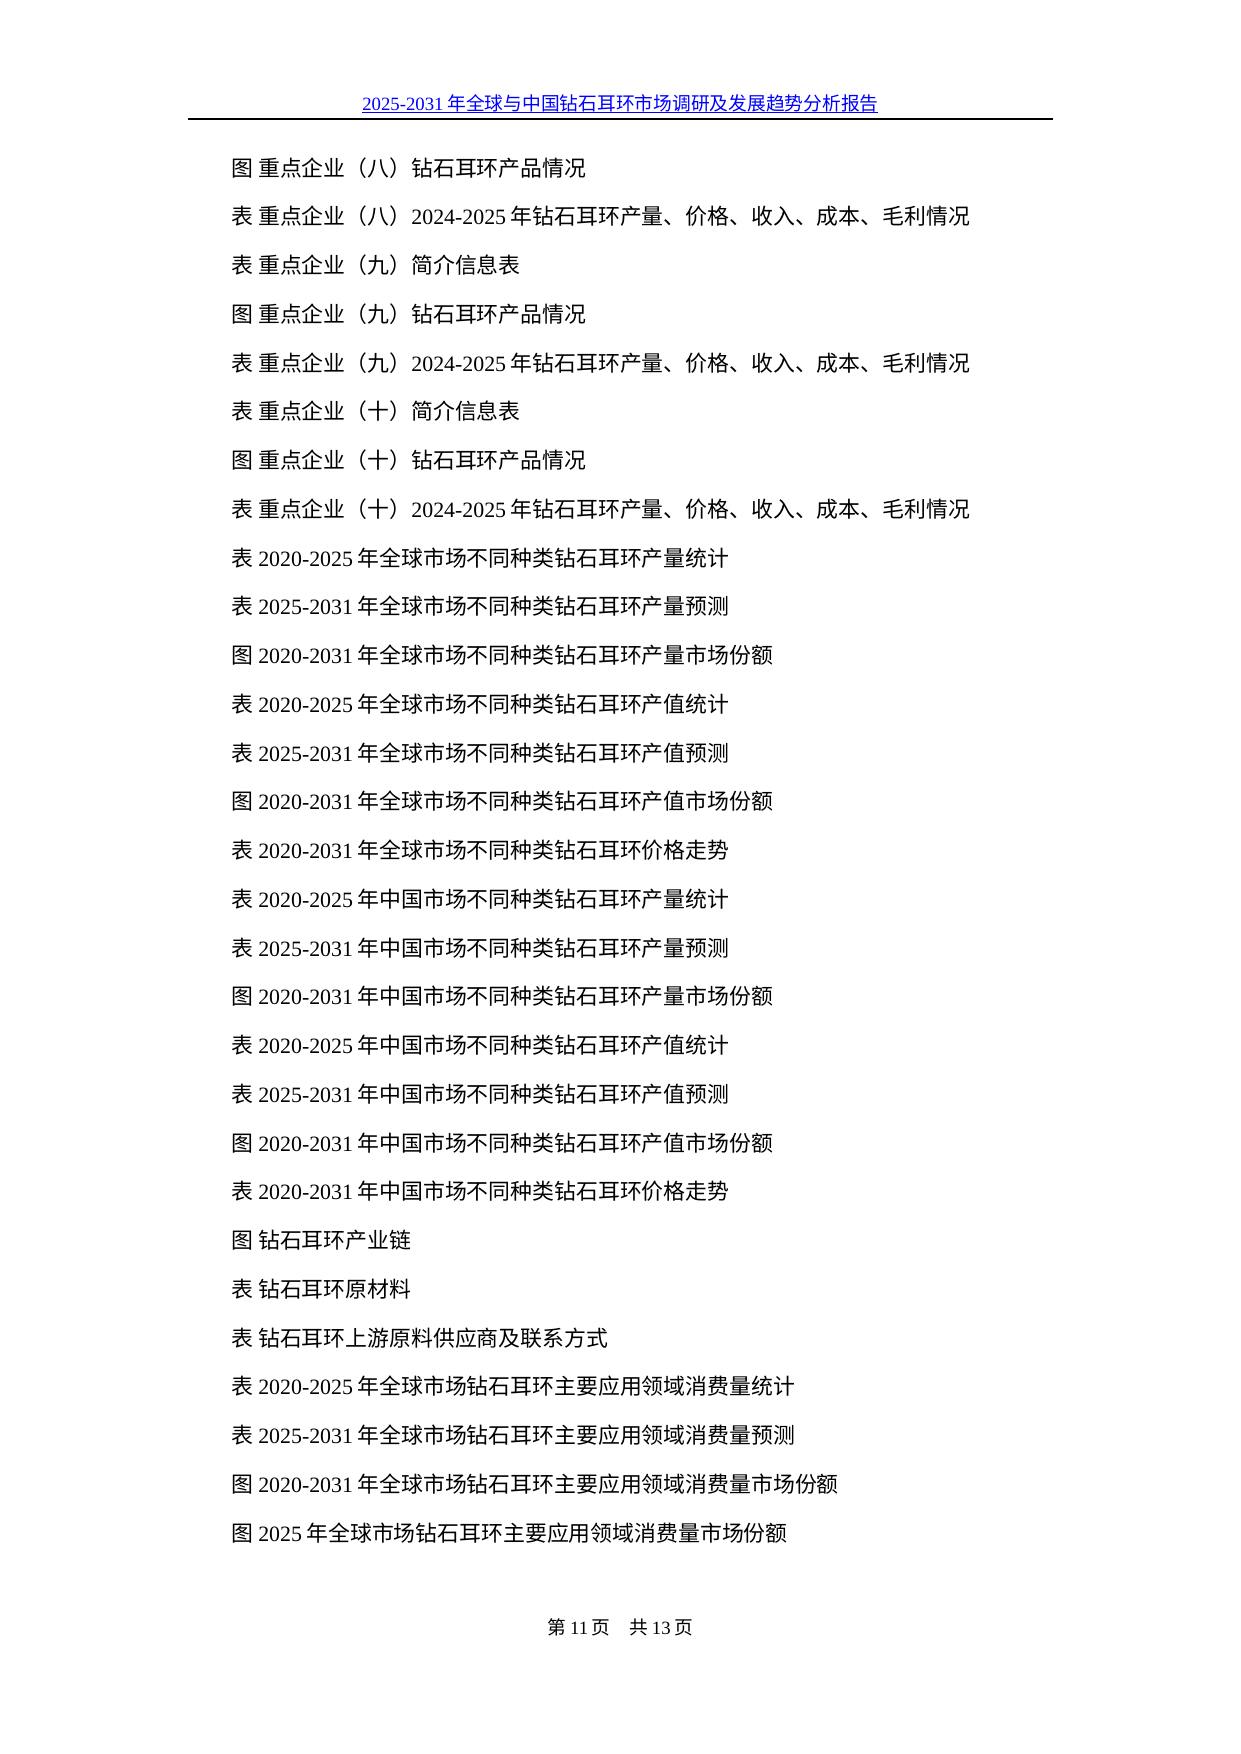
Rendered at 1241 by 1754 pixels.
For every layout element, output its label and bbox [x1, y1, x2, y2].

text [187, 150, 1053, 1548]
